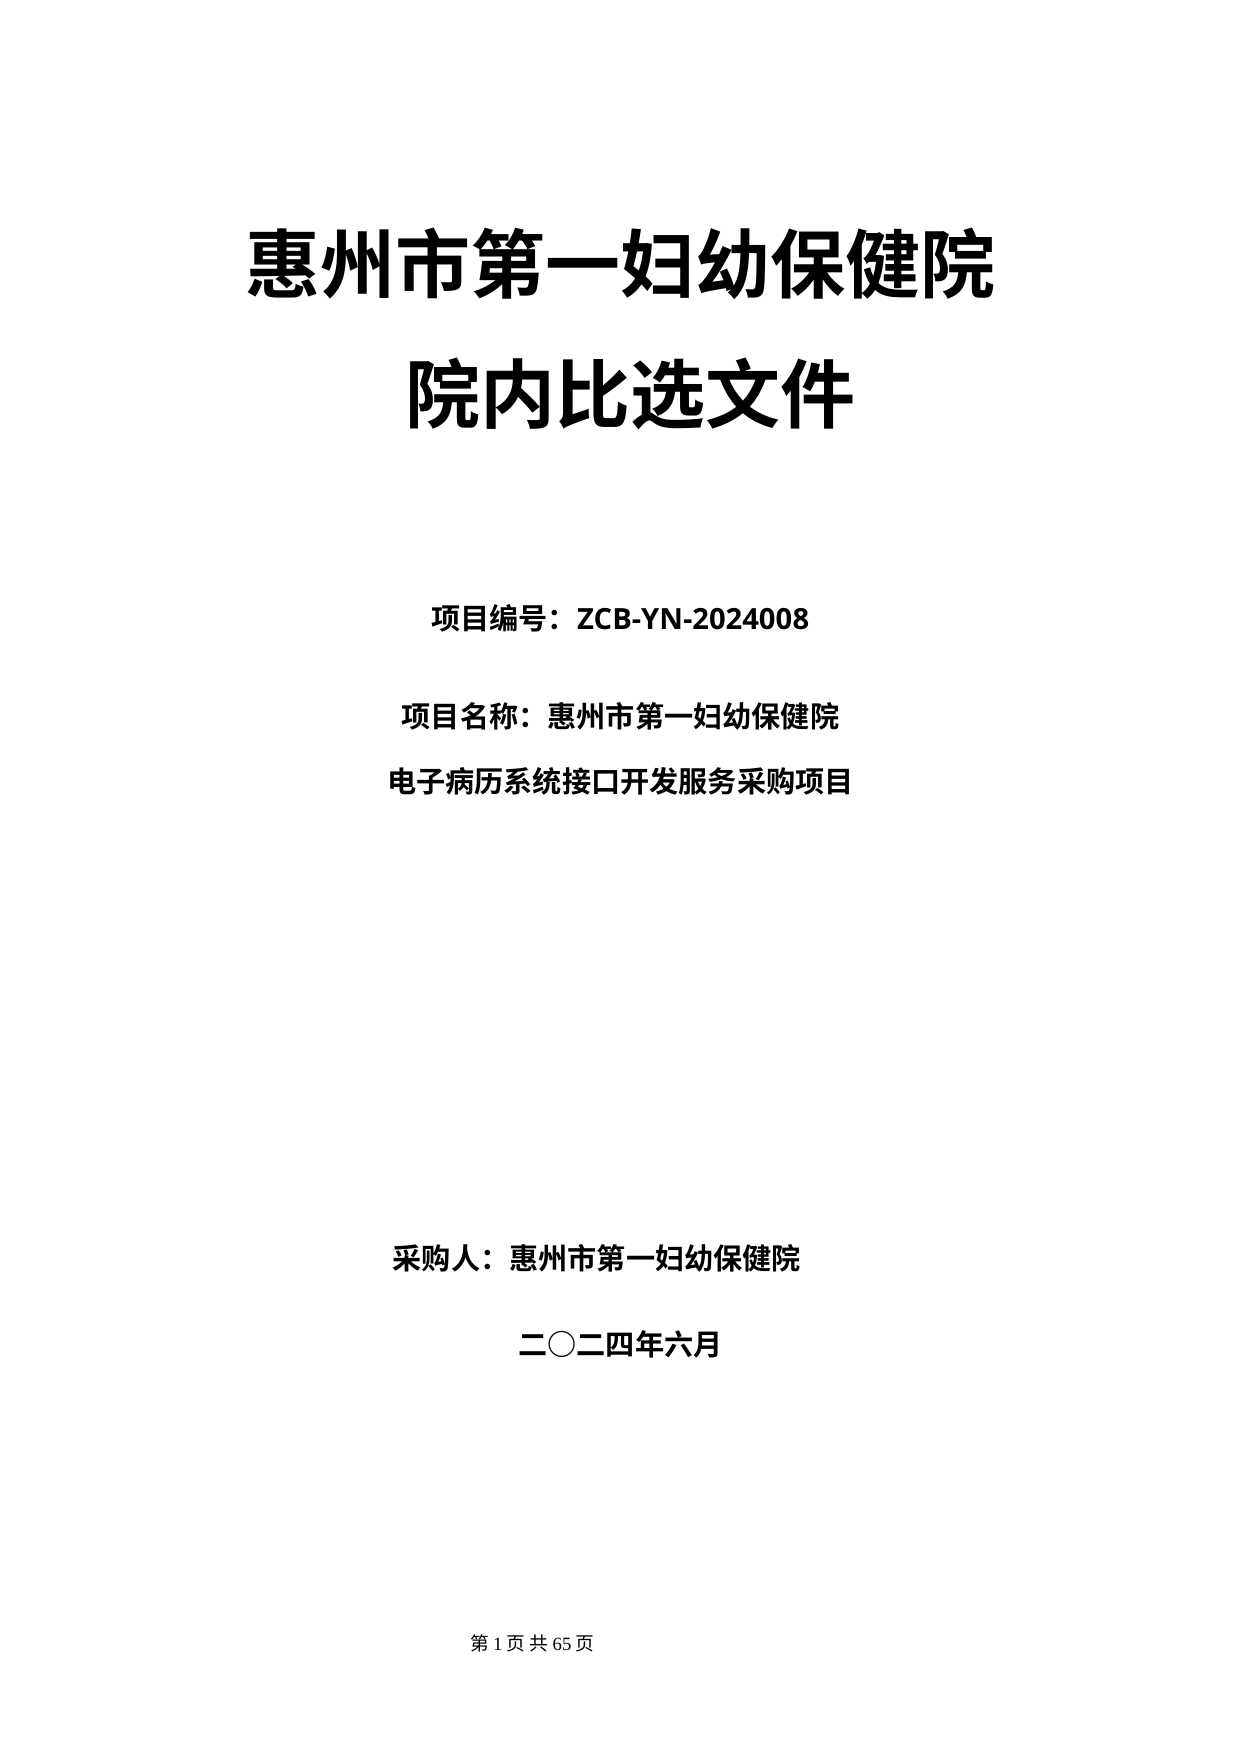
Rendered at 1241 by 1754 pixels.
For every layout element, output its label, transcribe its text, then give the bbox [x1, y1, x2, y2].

text 电子病历系统接口开发服务采购项目 [187, 747, 1053, 812]
text 二○二四年六月 [187, 1310, 1053, 1375]
text 项目名称：惠州市第一妇幼保健院 [187, 682, 1053, 747]
text 惠州市第一妇幼保健院 [187, 194, 1053, 324]
text 院内比选文件 [187, 324, 1053, 454]
text 采购人：惠州市第一妇幼保健院 [187, 1224, 1053, 1289]
text 项目编号：ZCB-YN-2024008 [187, 584, 1053, 649]
